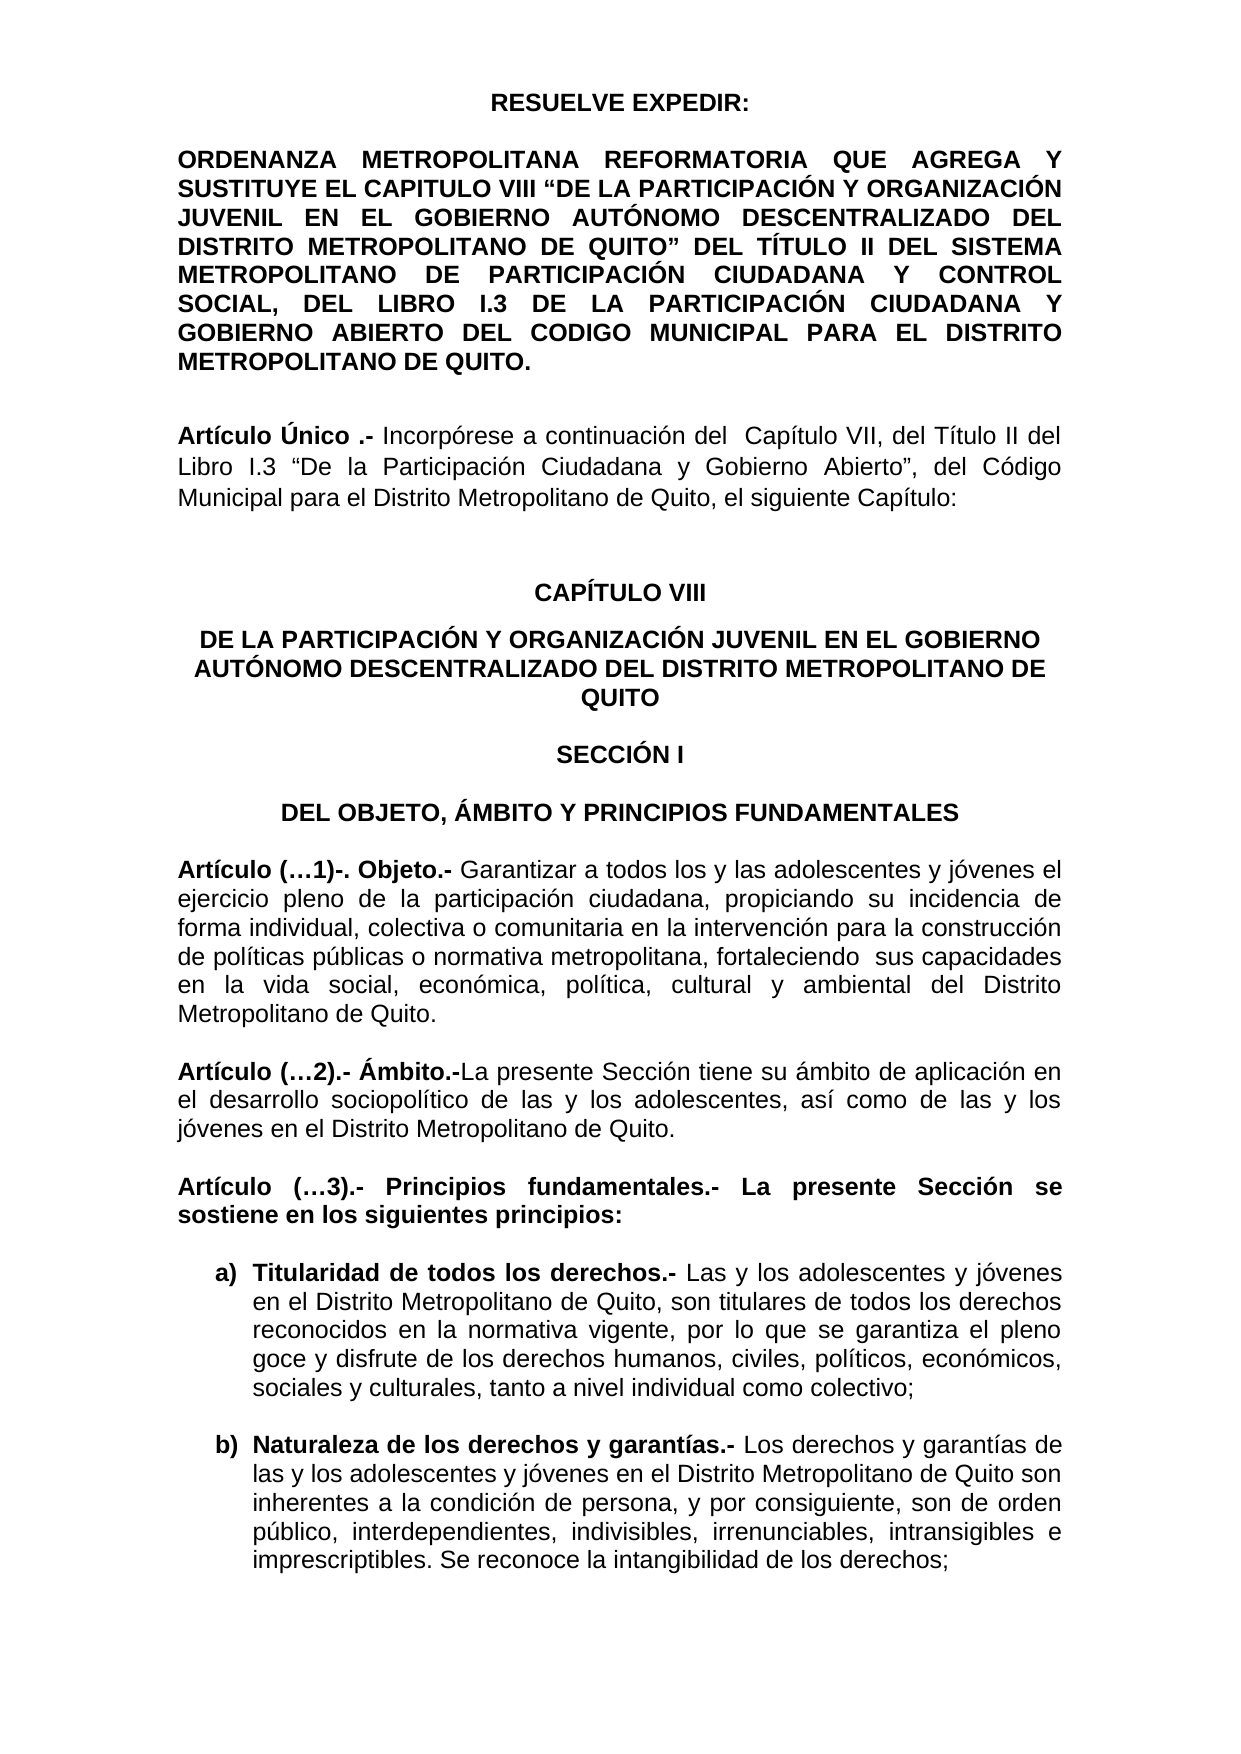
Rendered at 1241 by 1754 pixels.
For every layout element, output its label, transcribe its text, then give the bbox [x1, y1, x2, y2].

text RESUELVE EXPEDIR: [177, 88, 1063, 117]
text Artículo Único .- Incorpórese a continuación del Capítulo VII, del Título II del Libro I.3 “De la Participación Ciudadana y Gobierno Abierto”, del Código Municipal para el Distrito Metropolitano de Quito, el siguiente Capítulo: [177, 421, 1063, 512]
list Naturaleza de los derechos y garantías.- Los derechos y garantías de las y los adolescentes y jóvenes en el Distrito Metropolitano de Quito son inherentes a la condición de persona, y por consiguiente, son de orden público, interdependientes, indivisibles, irrenunciables, intransigibles e imprescriptibles. Se reconoce la intangibilidad de los derechos; [215, 1431, 1063, 1574]
text DE LA PARTICIPACIÓN Y ORGANIZACIÓN JUVENIL EN EL GOBIERNO AUTÓNOMO DESCENTRALIZADO DEL DISTRITO METROPOLITANO DE QUITO [177, 626, 1063, 712]
text SECCIÓN I [177, 741, 1063, 769]
list Titularidad de todos los derechos.- Las y los adolescentes y jóvenes en el Distrito Metropolitano de Quito, son titulares de todos los derechos reconocidos en la normativa vigente, por lo que se garantiza el pleno goce y disfrute de los derechos humanos, civiles, políticos, económicos, sociales y culturales, tanto a nivel individual como colectivo; [215, 1258, 1063, 1402]
text Artículo (…3).- Principios fundamentales.- La presente Sección se sostiene en los siguientes principios: [177, 1172, 1063, 1229]
text DEL OBJETO, ÁMBITO Y PRINCIPIOS FUNDAMENTALES [177, 798, 1063, 827]
text ORDENANZA METROPOLITANA REFORMATORIA QUE AGREGA Y SUSTITUYE EL CAPITULO VIII “DE LA PARTICIPACIÓN Y ORGANIZACIÓN JUVENIL EN EL GOBIERNO AUTÓNOMO DESCENTRALIZADO DEL DISTRITO METROPOLITANO DE QUITO” DEL TÍTULO II DEL SISTEMA METROPOLITANO DE PARTICIPACIÓN CIUDADANA Y CONTROL SOCIAL, DEL LIBRO I.3 DE LA PARTICIPACIÓN CIUDADANA Y GOBIERNO ABIERTO DEL CODIGO MUNICIPAL PARA EL DISTRITO METROPOLITANO DE QUITO. [177, 145, 1063, 375]
text Artículo (…2).- Ámbito.-La presente Sección tiene su ámbito de aplicación en el desarrollo sociopolítico de las y los adolescentes, así como de las y los jóvenes en el Distrito Metropolitano de Quito. [177, 1057, 1063, 1143]
text Artículo (…1)-. Objeto.- Garantizar a todos los y las adolescentes y jóvenes el ejercicio pleno de la participación ciudadana, propiciando su incidencia de forma individual, colectiva o comunitaria en la intervención para la construcción de políticas públicas o normativa metropolitana, fortaleciendo sus capacidades en la vida social, económica, política, cultural y ambiental del Distrito Metropolitano de Quito. [177, 856, 1063, 1028]
text CAPÍTULO VIII [177, 578, 1063, 607]
